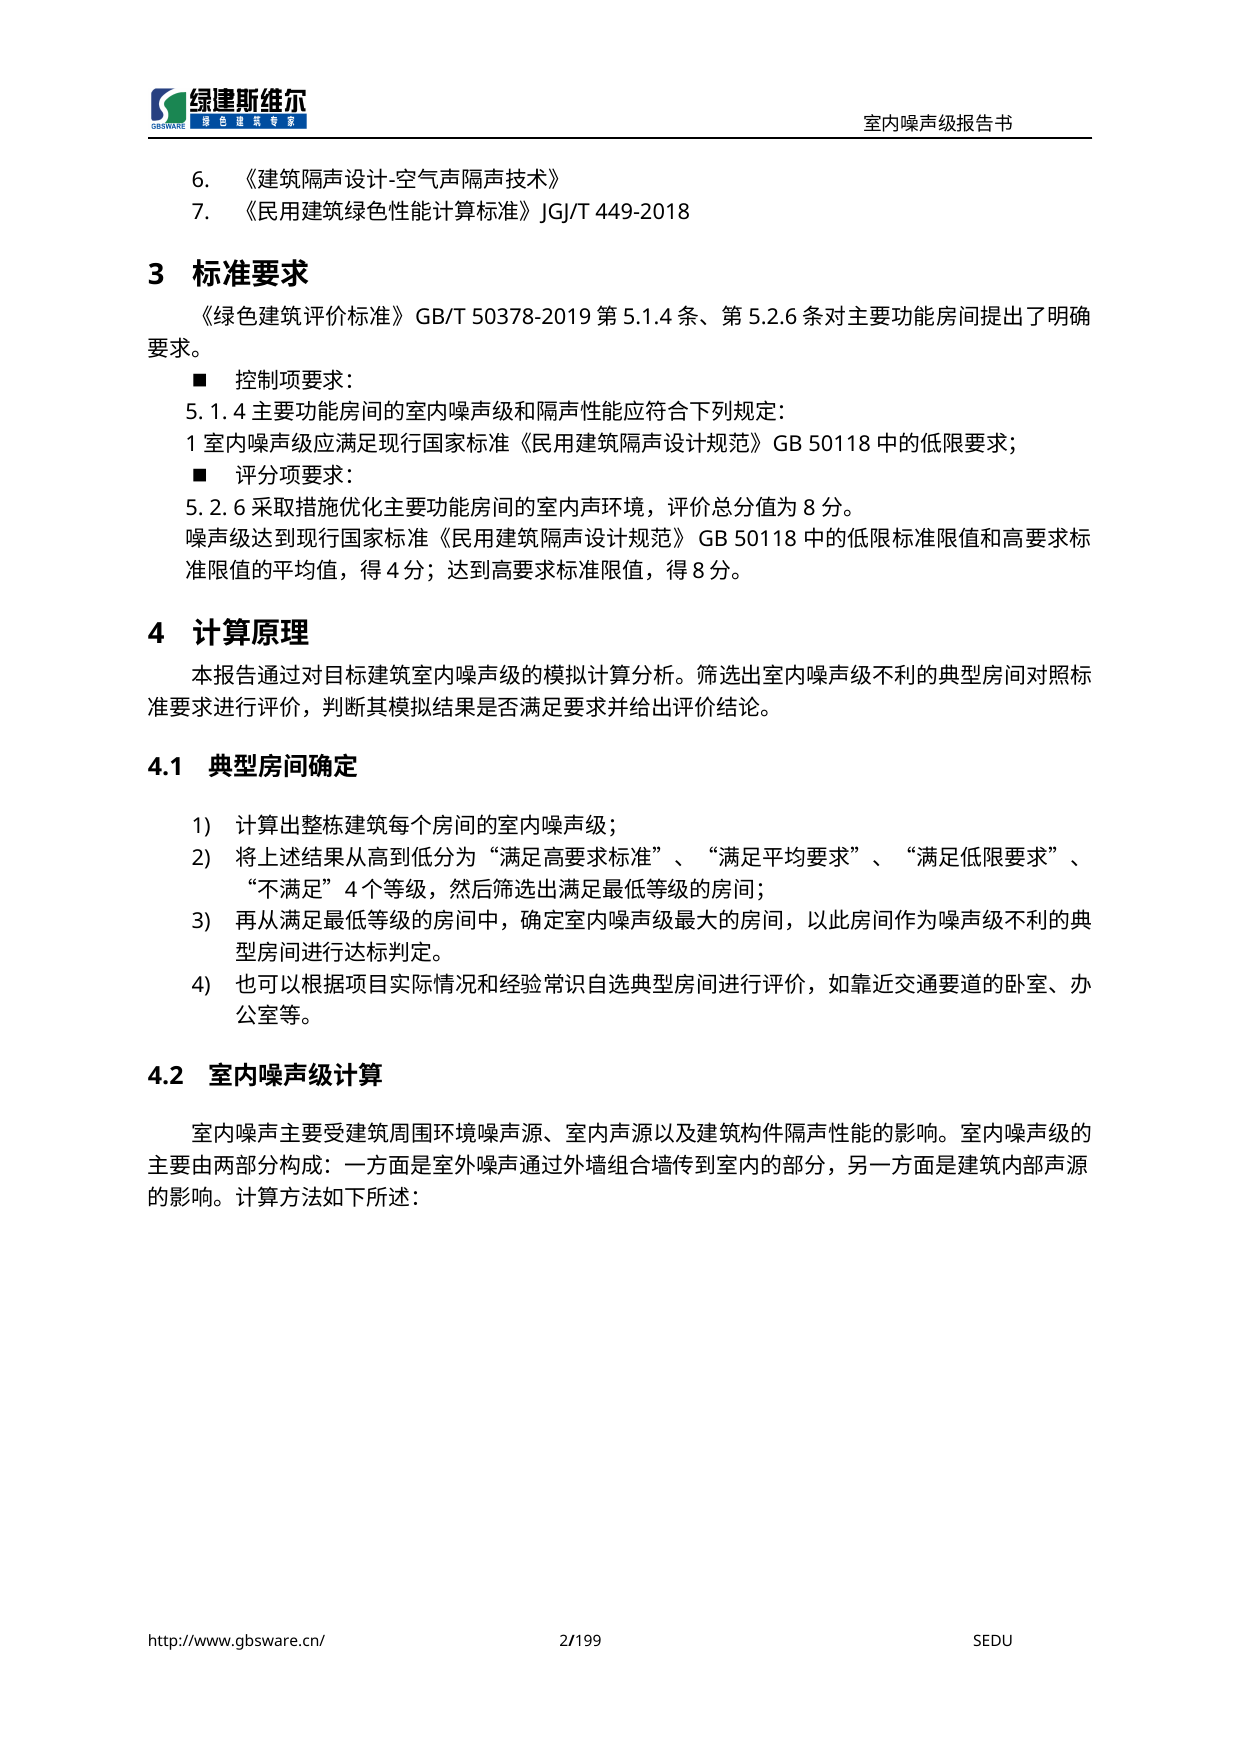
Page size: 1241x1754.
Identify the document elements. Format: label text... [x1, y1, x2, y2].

text 本报告通过对目标建筑室内噪声级的模拟计算分析。筛选出室内噪声级不利的典型房间对照标准要求进行评价，判断其模拟结果是否满足要求并给出评价结论。 [148, 658, 1092, 722]
text 《绿色建筑评价标准》GB/T 50378-2019第5.1.4条、第5.2.6条对主要功能房间提出了明确要求。 [148, 299, 1092, 363]
list 再从满足最低等级的房间中，确定室内噪声级最大的房间，以此房间作为噪声级不利的典型房间进行达标判定。 [191, 903, 1092, 967]
list 《民用建筑绿色性能计算标准》JGJ/T 449-2018 [191, 194, 1092, 226]
text 5. 2. 6 采取措施优化主要功能房间的室内声环境，评价总分值为8 分。 [185, 489, 1092, 521]
list 《建筑隔声设计-空气声隔声技术》 [191, 162, 1092, 194]
subtitle 标准要求 [148, 251, 1092, 293]
subtitle 计算原理 [148, 610, 1092, 652]
text 室内噪声主要受建筑周围环境噪声源、室内声源以及建筑构件隔声性能的影响。室内噪声级的主要由两部分构成：一方面是室外噪声通过外墙组合墙传到室内的部分，另一方面是建筑内部声源的影响。计算方法如下所述： [148, 1116, 1092, 1211]
list 将上述结果从高到低分为“满足高要求标准”、“满足平均要求”、“满足低限要求”、“不满足”4个等级，然后筛选出满足最低等级的房间； [191, 840, 1092, 903]
list 计算出整栋建筑每个房间的室内噪声级； [191, 808, 1092, 840]
text 噪声级达到现行国家标准《民用建筑隔声设计规范》GB 50118 中的低限标准限值和高要求标准限值的平均值，得4分；达到高要求标准限值，得8分。 [185, 521, 1092, 585]
list 控制项要求： [191, 363, 1092, 394]
text 1 室内噪声级应满足现行国家标准《民用建筑隔声设计规范》GB 50118 中的低限要求； [185, 426, 1092, 458]
list 也可以根据项目实际情况和经验常识自选典型房间进行评价，如靠近交通要道的卧室、办公室等。 [191, 967, 1092, 1030]
subtitle 室内噪声级计算 [148, 1055, 1092, 1091]
subtitle 典型房间确定 [148, 747, 1092, 783]
list 评分项要求： [191, 458, 1092, 489]
text 5. 1. 4 主要功能房间的室内噪声级和隔声性能应符合下列规定： [185, 394, 1092, 426]
picture [147, 88, 308, 130]
